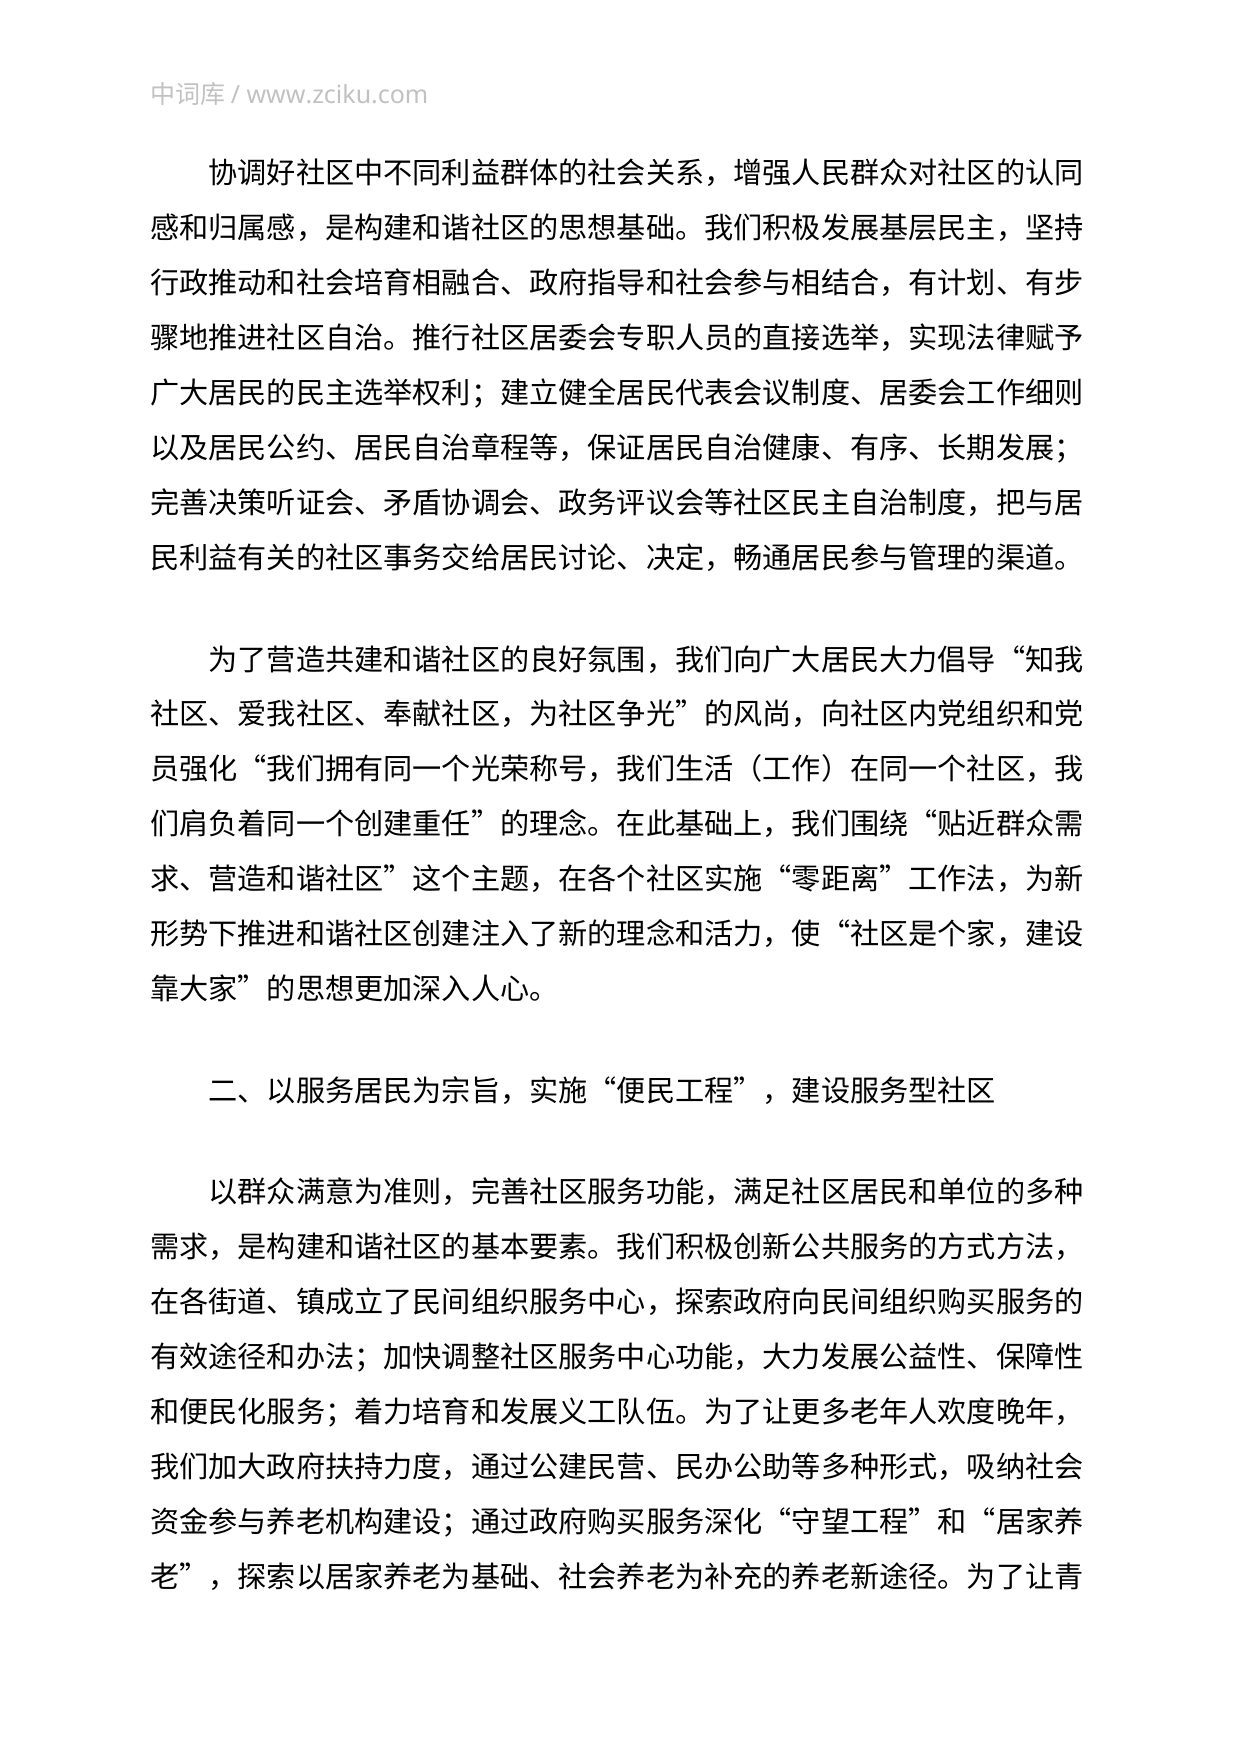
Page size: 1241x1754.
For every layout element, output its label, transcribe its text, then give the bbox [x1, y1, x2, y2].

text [150, 1169, 1090, 1596]
text 为了营造共建和谐社区的良好氛围，我们向广大居民大力倡导“知我社区、爱我社区、奉献社区，为社区争光”的风尚，向社区内党组织和党员强化“我们拥有同一个光荣称号，我们生活（工作）在同一个社区，我们肩负着同一个创建重任”的理念。在此基础上，我们围绕“贴近群众需求、营造和谐社区”这个主题，在各个社区实施“零距离”工作法，为新形势下推进和谐社区创建注入了新的理念和活力，使“社区是个家，建设靠大家”的思想更加深入人心。 [150, 636, 1090, 1008]
text 二、以服务居民为宗旨，实施“便民工程”，建设服务型社区 [150, 1067, 1090, 1109]
text 协调好社区中不同利益群体的社会关系，增强人民群众对社区的认同感和归属感，是构建和谐社区的思想基础。我们积极发展基层民主，坚持行政推动和社会培育相融合、政府指导和社会参与相结合，有计划、有步骤地推进社区自治。推行社区居委会专职人员的直接选举，实现法律赋予广大居民的民主选举权利；建立健全居民代表会议制度、居委会工作细则以及居民公约、居民自治章程等，保证居民自治健康、有序、长期发展；完善决策听证会、矛盾协调会、政务评议会等社区民主自治制度，把与居民利益有关的社区事务交给居民讨论、决定，畅通居民参与管理的渠道。 [150, 150, 1090, 577]
